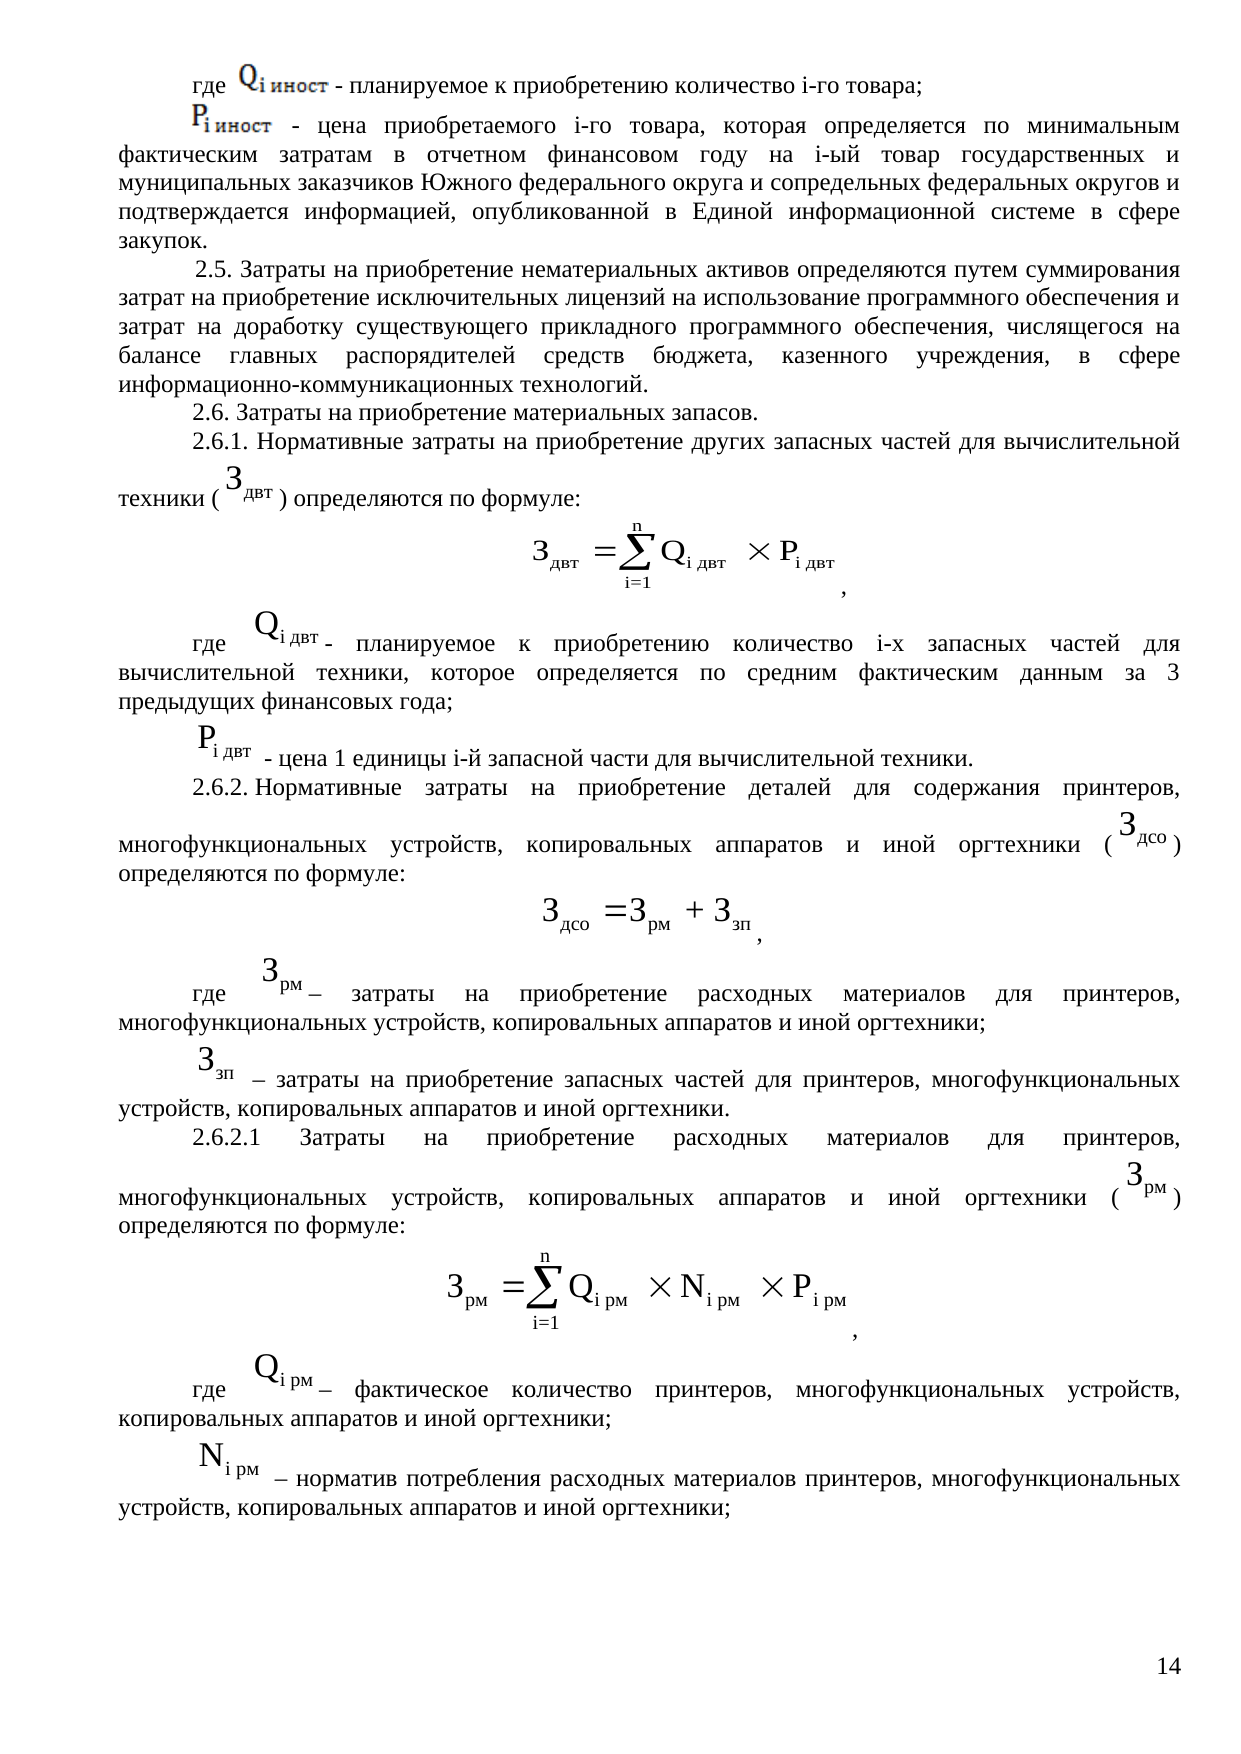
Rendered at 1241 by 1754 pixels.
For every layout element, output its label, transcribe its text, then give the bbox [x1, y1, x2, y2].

text 2.6.1. Нормативные затраты на приобретение других запасных частей для вычислительной техники () определяются по формуле: [118, 426, 1181, 512]
text где – затраты на приобретение расходных материалов для принтеров, многофункциональных устройств, копировальных аппаратов и иной оргтехники; [118, 947, 1181, 1036]
text - цена приобретаемого i-го товара, которая определяется по минимальным фактическим затратам в отчетном финансовом году на i-ый товар государственных и муниципальных заказчиков Южного федерального округа и сопредельных федеральных округов и подтверждается информацией, опубликованной в Единой информационной системе в сфере закупок. [118, 99, 1181, 254]
text 2.6.2. Нормативные затраты на приобретение деталей для содержания принтеров, многофункциональных устройств, копировальных аппаратов и иной оргтехники () определяются по формуле: [118, 772, 1181, 887]
text - цена 1 единицы i-й запасной части для вычислительной техники. [118, 714, 1181, 772]
picture [191, 98, 274, 134]
picture [238, 58, 329, 94]
text – норматив потребления расходных материалов принтеров, многофункциональных устройств, копировальных аппаратов и иной оргтехники; [118, 1432, 1181, 1520]
text где - планируемое к приобретению количество i-х запасных частей для вычислительной техники, которое определяется по средним фактическим данным за 3 предыдущих финансовых года; [118, 600, 1181, 714]
text , [118, 887, 1181, 947]
text , [118, 1239, 1181, 1343]
text где – фактическое количество принтеров, многофункциональных устройств, копировальных аппаратов и иной оргтехники; [118, 1343, 1181, 1432]
text 2.6. Затраты на приобретение материальных запасов. [118, 397, 1181, 426]
text где - планируемое к приобретению количество i-го товара; [118, 59, 1181, 99]
text , [118, 512, 1181, 600]
text 2.5. Затраты на приобретение нематериальных активов определяются путем суммирования затрат на приобретение исключительных лицензий на использование программного обеспечения и затрат на доработку существующего прикладного программного обеспечения, числящегося на балансе главных распорядителей средств бюджета, казенного учреждения, в сфере информационно-коммуникационных технологий. [118, 254, 1181, 397]
text – затраты на приобретение запасных частей для принтеров, многофункциональных устройств, копировальных аппаратов и иной оргтехники. [118, 1036, 1181, 1122]
text 2.6.2.1 Затраты на приобретение расходных материалов для принтеров, многофункциональных устройств, копировальных аппаратов и иной оргтехники () определяются по формуле: [118, 1122, 1181, 1239]
